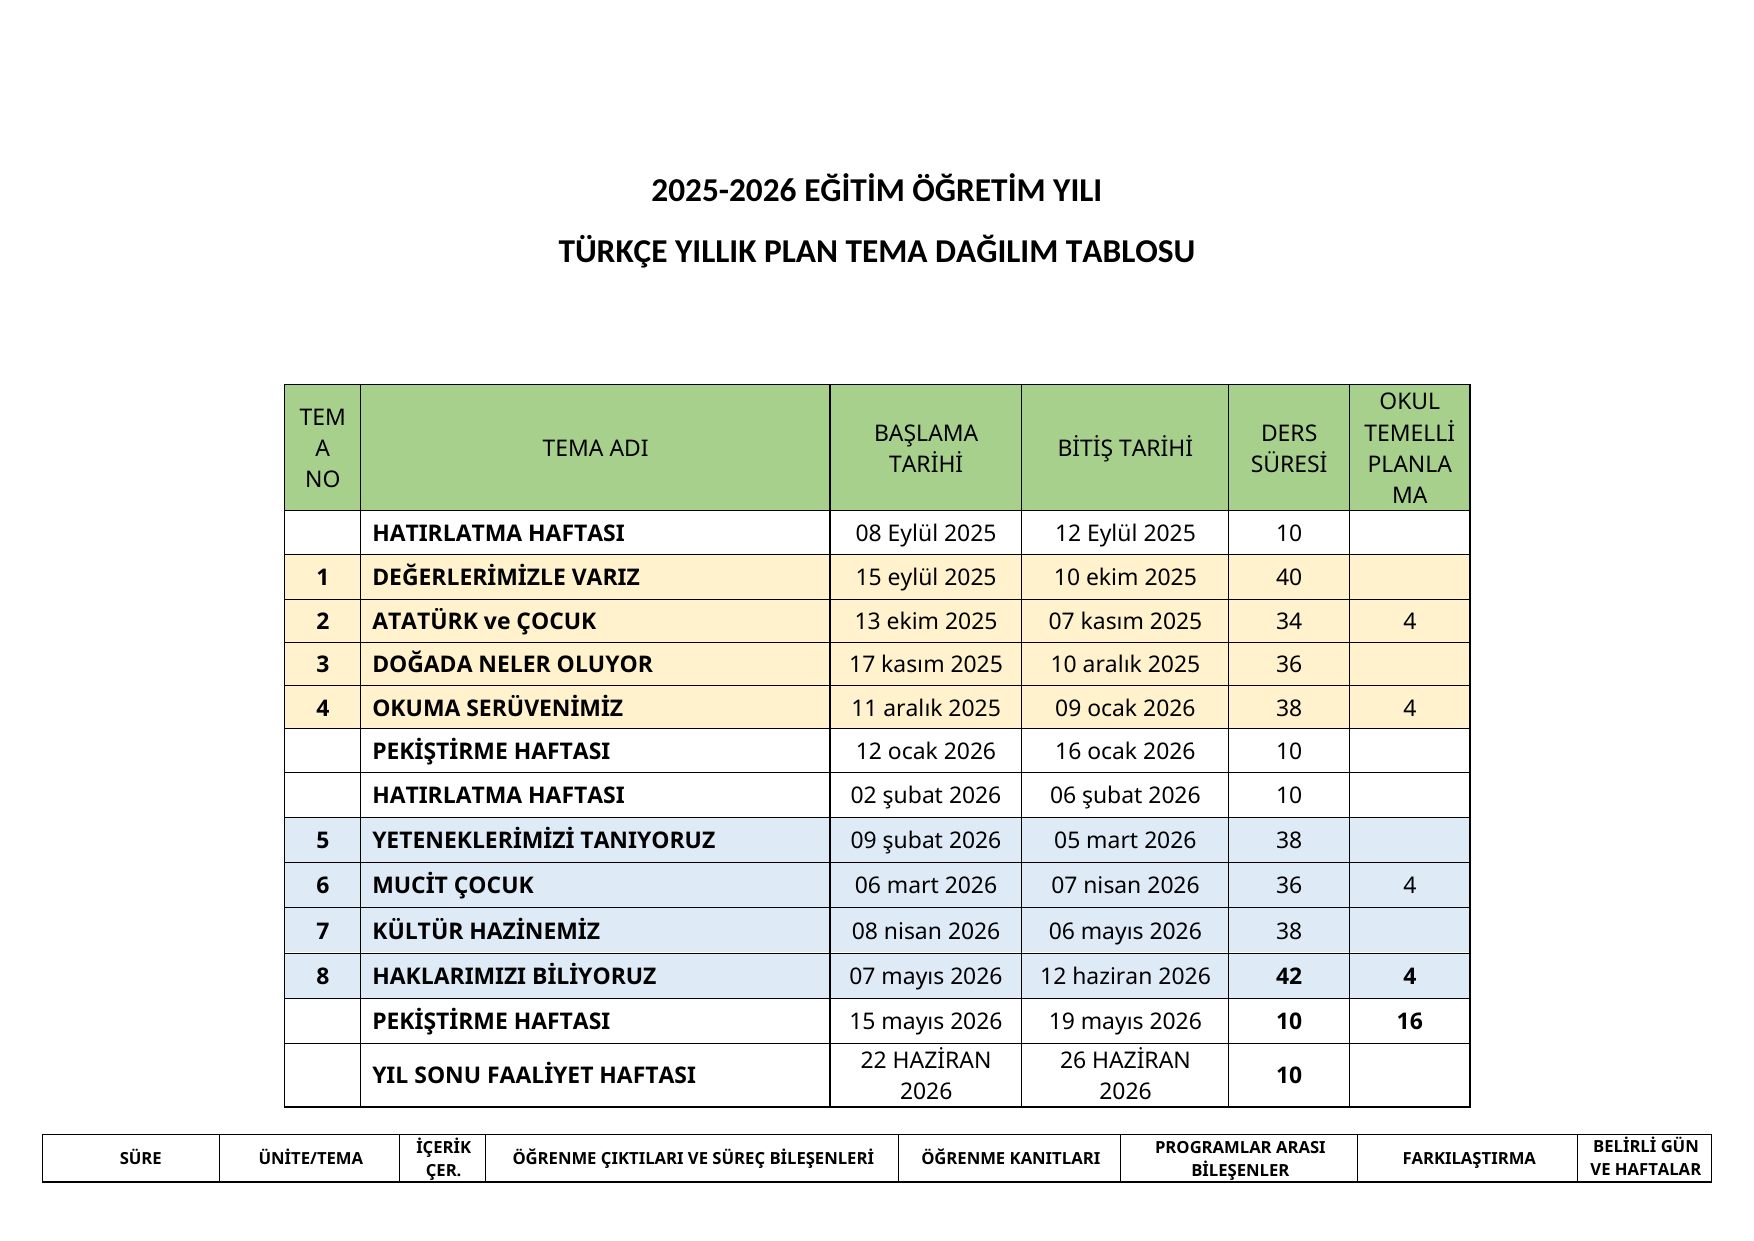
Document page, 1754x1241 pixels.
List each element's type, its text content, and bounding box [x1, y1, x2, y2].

text TÜRKÇE YILLIK PLAN TEMA DAĞILIM TABLOSU [29, 230, 1724, 270]
table_header BAŞLAMA TARİHİ [831, 385, 1021, 510]
table_cell 4 [1350, 863, 1469, 907]
table_cell 8 [285, 954, 360, 998]
table_cell 15 eylül 2025 [831, 555, 1021, 599]
table_header TEMA NO [285, 385, 360, 510]
table_cell YIL SONU FAALİYET HAFTASI [361, 1044, 829, 1106]
table_cell KÜLTÜR HAZİNEMİZ [361, 908, 829, 952]
table_cell 5 [285, 818, 360, 862]
table_cell 05 mart 2026 [1022, 818, 1228, 862]
table_cell 12 haziran 2026 [1022, 954, 1228, 998]
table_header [1121, 1135, 1357, 1181]
table_cell 4 [1350, 600, 1469, 642]
table_cell 13 ekim 2025 [831, 600, 1021, 642]
table_cell 4 [1350, 954, 1469, 998]
table_cell 09 şubat 2026 [831, 818, 1021, 862]
table_cell ATATÜRK ve ÇOCUK [361, 600, 829, 642]
table_cell 07 mayıs 2026 [831, 954, 1021, 998]
table_cell 12 Eylül 2025 [1022, 511, 1228, 553]
table_header İÇERİK ÇER. [400, 1135, 485, 1181]
table_cell [1350, 908, 1469, 952]
table_cell 36 [1229, 863, 1349, 907]
table_cell YETENEKLERİMİZİ TANIYORUZ [361, 818, 829, 862]
table_cell [1350, 511, 1469, 553]
table_cell MUCİT ÇOCUK [361, 863, 829, 907]
table_cell [285, 729, 360, 772]
table_cell [285, 511, 360, 553]
table_cell 08 Eylül 2025 [831, 511, 1021, 553]
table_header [1578, 1135, 1711, 1181]
table_cell PEKİŞTİRME HAFTASI [361, 999, 829, 1043]
table_cell [1350, 1044, 1469, 1106]
table_cell [1350, 555, 1469, 599]
table_cell 07 kasım 2025 [1022, 600, 1228, 642]
table_cell 16 ocak 2026 [1022, 729, 1228, 772]
table_cell HAKLARIMIZI BİLİYORUZ [361, 954, 829, 998]
table_cell 10 [1229, 1044, 1349, 1106]
table_cell 02 şubat 2026 [831, 773, 1021, 817]
table_cell 06 şubat 2026 [1022, 773, 1228, 817]
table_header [486, 1135, 898, 1181]
table_cell [285, 773, 360, 817]
table_cell 11 aralık 2025 [831, 686, 1021, 728]
table_cell 19 mayıs 2026 [1022, 999, 1228, 1043]
table_cell 3 [285, 643, 360, 685]
table_cell 6 [285, 863, 360, 907]
table_cell 42 [1229, 954, 1349, 998]
table_cell 17 kasım 2025 [831, 643, 1021, 685]
table_cell OKUMA SERÜVENİMİZ [361, 686, 829, 728]
table_header SÜRE [43, 1135, 219, 1181]
table_cell 07 nisan 2026 [1022, 863, 1228, 907]
table_header ÖĞRENME KANITLARI [899, 1135, 1120, 1181]
table_header TEMA ADI [361, 385, 829, 510]
table_cell 1 [285, 555, 360, 599]
table_cell 10 aralık 2025 [1022, 643, 1228, 685]
table_cell 36 [1229, 643, 1349, 685]
table_cell 34 [1229, 600, 1349, 642]
table_cell 10 [1229, 773, 1349, 817]
table_cell 08 nisan 2026 [831, 908, 1021, 952]
table_cell 26 HAZİRAN 2026 [1022, 1044, 1228, 1106]
table_cell HATIRLATMA HAFTASI [361, 511, 829, 553]
table_cell DOĞADA NELER OLUYOR [361, 643, 829, 685]
table_cell 12 ocak 2026 [831, 729, 1021, 772]
table_cell 06 mart 2026 [831, 863, 1021, 907]
table_cell 38 [1229, 686, 1349, 728]
table_header DERS SÜRESİ [1229, 385, 1349, 510]
table_cell 4 [1350, 686, 1469, 728]
table_cell [285, 999, 360, 1043]
table_cell 38 [1229, 818, 1349, 862]
table_cell 40 [1229, 555, 1349, 599]
table_cell 06 mayıs 2026 [1022, 908, 1228, 952]
table_cell [285, 1044, 360, 1106]
table_header OKUL TEMELLİ PLANLAMA [1350, 385, 1469, 510]
table_cell HATIRLATMA HAFTASI [361, 773, 829, 817]
table_cell PEKİŞTİRME HAFTASI [361, 729, 829, 772]
table_cell 16 [1350, 999, 1469, 1043]
table_cell DEĞERLERİMİZLE VARIZ [361, 555, 829, 599]
table_header FARKILAŞTIRMA [1358, 1135, 1577, 1181]
table_cell 10 [1229, 999, 1349, 1043]
table_cell 38 [1229, 908, 1349, 952]
table_cell [1350, 643, 1469, 685]
table_cell [1350, 818, 1469, 862]
table_header ÜNİTE/TEMA [220, 1135, 399, 1181]
text 2025-2026 EĞİTİM ÖĞRETİM YILI [29, 169, 1724, 210]
table_cell 22 HAZİRAN 2026 [831, 1044, 1021, 1106]
table_cell 10 [1229, 511, 1349, 553]
table_cell 10 [1229, 729, 1349, 772]
table_cell [1350, 729, 1469, 772]
table_cell [1350, 773, 1469, 817]
table_cell 09 ocak 2026 [1022, 686, 1228, 728]
table_cell 4 [285, 686, 360, 728]
table_cell 2 [285, 600, 360, 642]
table_cell 10 ekim 2025 [1022, 555, 1228, 599]
table_header BİTİŞ TARİHİ [1022, 385, 1228, 510]
table_cell 15 mayıs 2026 [831, 999, 1021, 1043]
table_cell 7 [285, 908, 360, 952]
